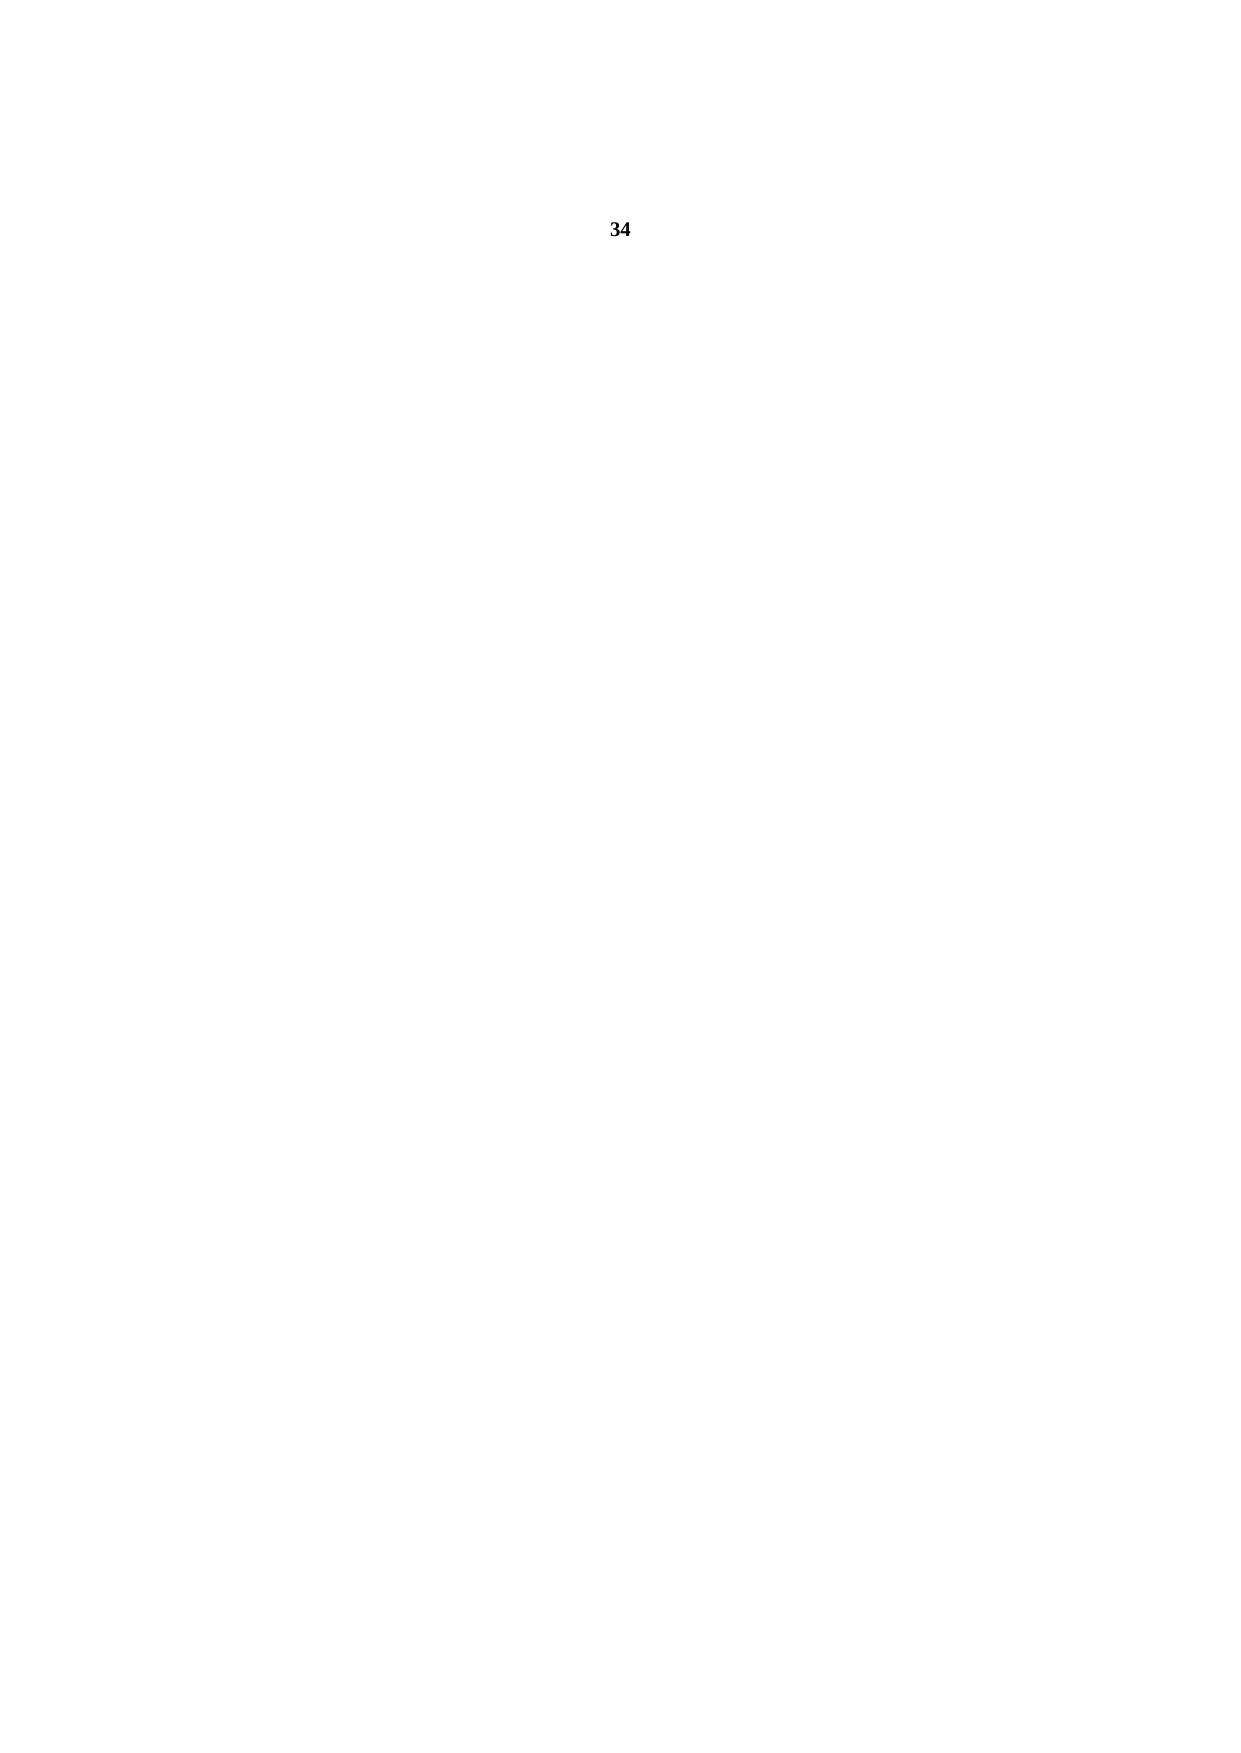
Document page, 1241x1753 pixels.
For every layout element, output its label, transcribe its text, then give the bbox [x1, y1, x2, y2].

text 34 [143, 217, 1097, 241]
